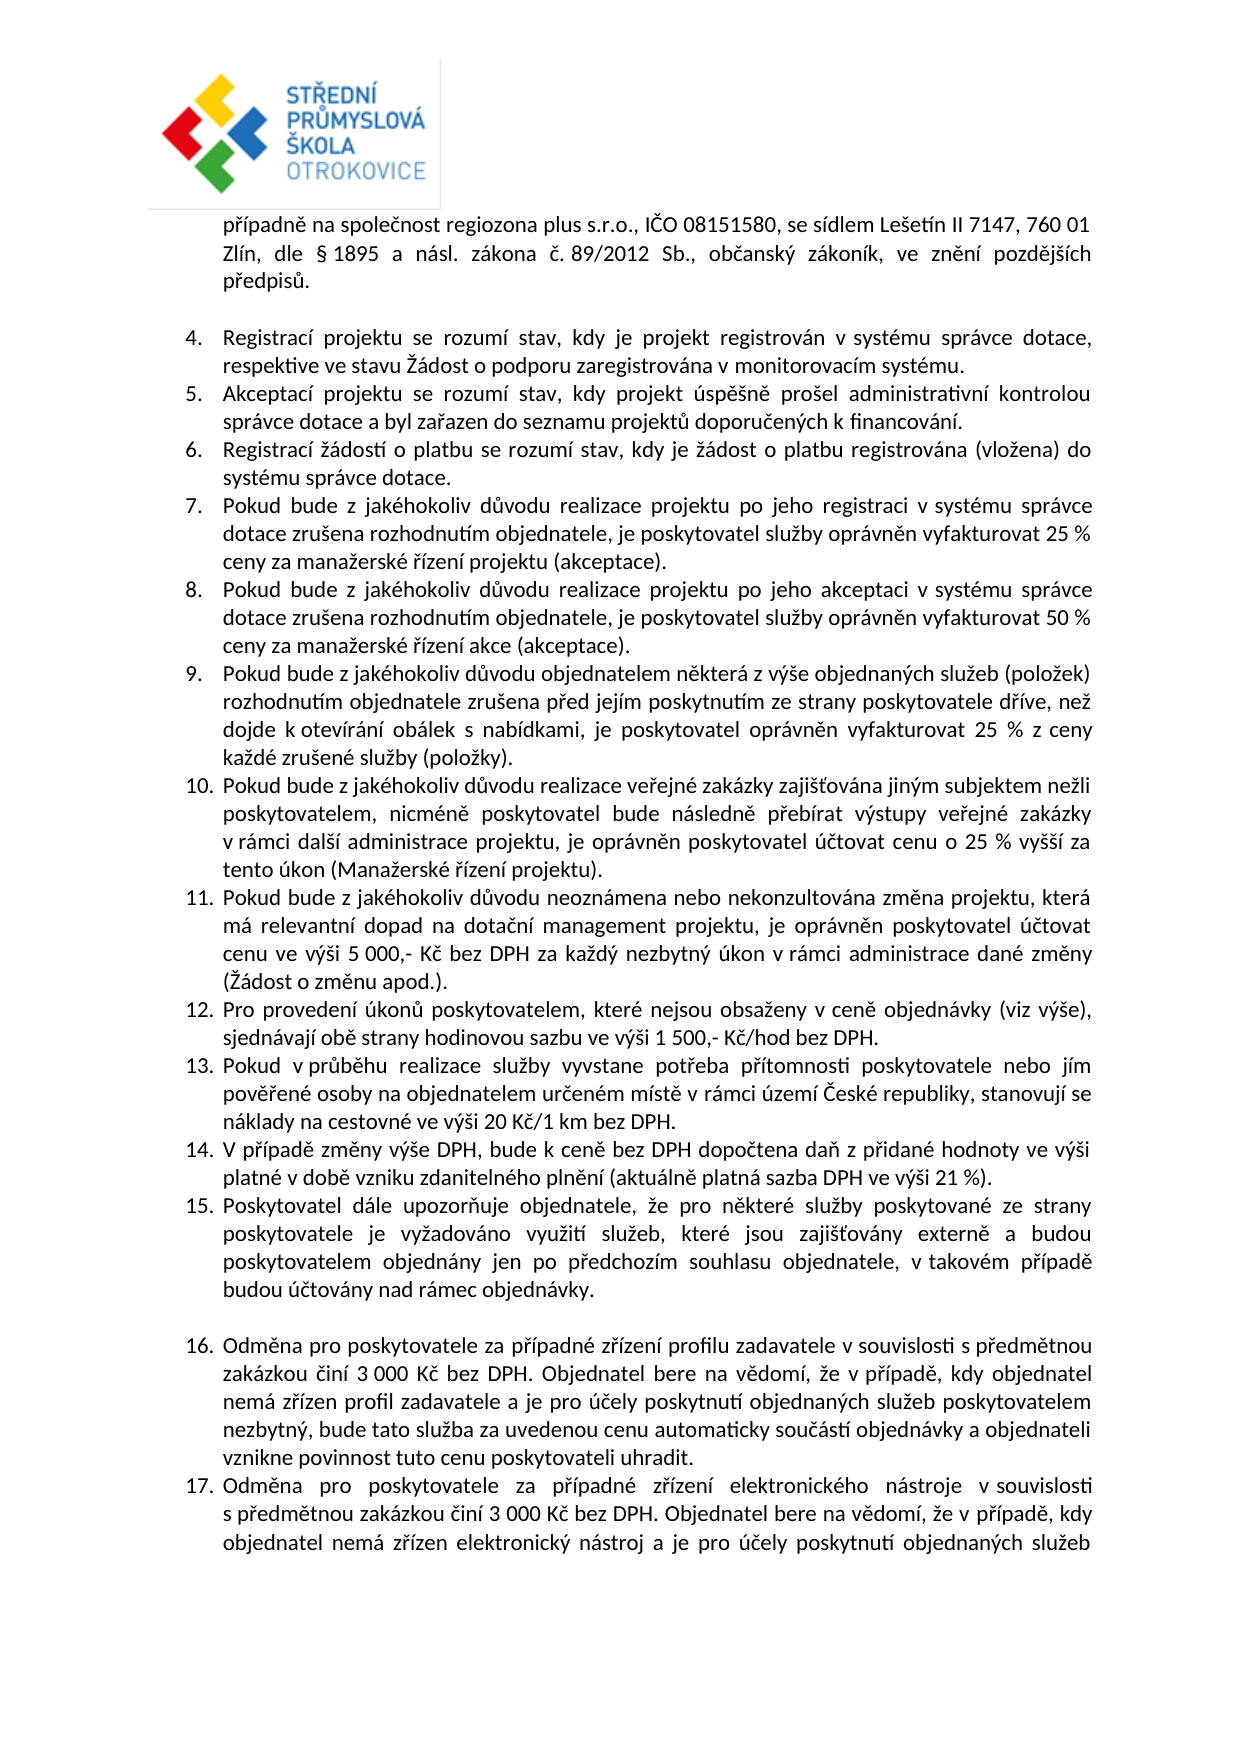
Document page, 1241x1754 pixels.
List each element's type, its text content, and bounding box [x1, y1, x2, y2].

list V případě změny výše DPH, bude k ceně bez DPH dopočtena daň z přidané hodnoty ve výši platné v době vzniku zdanitelného plnění (aktuálně platná sazba DPH ve výši 21 %). [185, 1135, 1093, 1191]
list Pokud v průběhu realizace služby vyvstane potřeba přítomnosti poskytovatele nebo jím pověřené osoby na objednatelem určeném místě v rámci území České republiky, stanovují se náklady na cestovné ve výši 20 Kč/1 km bez DPH. [185, 1051, 1093, 1135]
list Poskytovatel dále upozorňuje objednatele, že pro některé služby poskytované ze strany poskytovatele je vyžadováno využití služeb, které jsou zajišťovány externě a budou poskytovatelem objednány jen po předchozím souhlasu objednatele, v takovém případě budou účtovány nad rámec objednávky. [185, 1191, 1093, 1303]
list Pokud bude z jakéhokoliv důvodu neoznámena nebo nekonzultována změna projektu, která má relevantní dopad na dotační management projektu, je oprávněn poskytovatel účtovat cenu ve výši 5 000,- Kč bez DPH za každý nezbytný úkon v rámci administrace dané změny (Žádost o změnu apod.). [185, 883, 1093, 995]
list Pro provedení úkonů poskytovatelem, které nejsou obsaženy v ceně objednávky (viz výše), sjednávají obě strany hodinovou sazbu ve výši 1 500,- Kč/hod bez DPH. [185, 995, 1093, 1051]
picture [147, 59, 442, 211]
list Akceptací projektu se rozumí stav, kdy projekt úspěšně prošel administrativní kontrolou správce dotace a byl zařazen do seznamu projektů doporučených k financování. [185, 379, 1093, 435]
list Registrací projektu se rozumí stav, kdy je projekt registrován v systému správce dotace, respektive ve stavu Žádost o podporu zaregistrována v monitorovacím systému. [185, 323, 1093, 379]
list Pokud bude z jakéhokoliv důvodu realizace projektu po jeho akceptaci v systému správce dotace zrušena rozhodnutím objednatele, je poskytovatel služby oprávněn vyfakturovat 50 % ceny za manažerské řízení akce (akceptace). [185, 575, 1093, 659]
list Odměna pro poskytovatele za případné zřízení profilu zadavatele v souvislosti s předmětnou zakázkou činí 3 000 Kč bez DPH. Objednatel bere na vědomí, že v případě, kdy objednatel nemá zřízen profil zadavatele a je pro účely poskytnutí objednaných služeb poskytovatelem nezbytný, bude tato služba za uvedenou cenu automaticky součástí objednávky a objednateli vznikne povinnost tuto cenu poskytovateli uhradit. [185, 1331, 1093, 1472]
list Pokud bude z jakéhokoliv důvodu objednatelem některá z výše objednaných služeb (položek) rozhodnutím objednatele zrušena před jejím poskytnutím ze strany poskytovatele dříve, než dojde k otevírání obálek s nabídkami, je poskytovatel oprávněn vyfakturovat 25 % z ceny každé zrušené služby (položky). [185, 659, 1093, 771]
list Pokud bude z jakéhokoliv důvodu realizace veřejné zakázky zajišťována jiným subjektem nežli poskytovatelem, nicméně poskytovatel bude následně přebírat výstupy veřejné zakázky v rámci další administrace projektu, je oprávněn poskytovatel účtovat cenu o 25 % vyšší za tento úkon (Manažerské řízení projektu). [185, 771, 1093, 883]
list Pokud bude z jakéhokoliv důvodu realizace projektu po jeho registraci v systému správce dotace zrušena rozhodnutím objednatele, je poskytovatel služby oprávněn vyfakturovat 25 % ceny za manažerské řízení projektu (akceptace). [185, 491, 1093, 575]
list Registrací žádostí o platbu se rozumí stav, kdy je žádost o platbu registrována (vložena) do systému správce dotace. [185, 435, 1093, 491]
